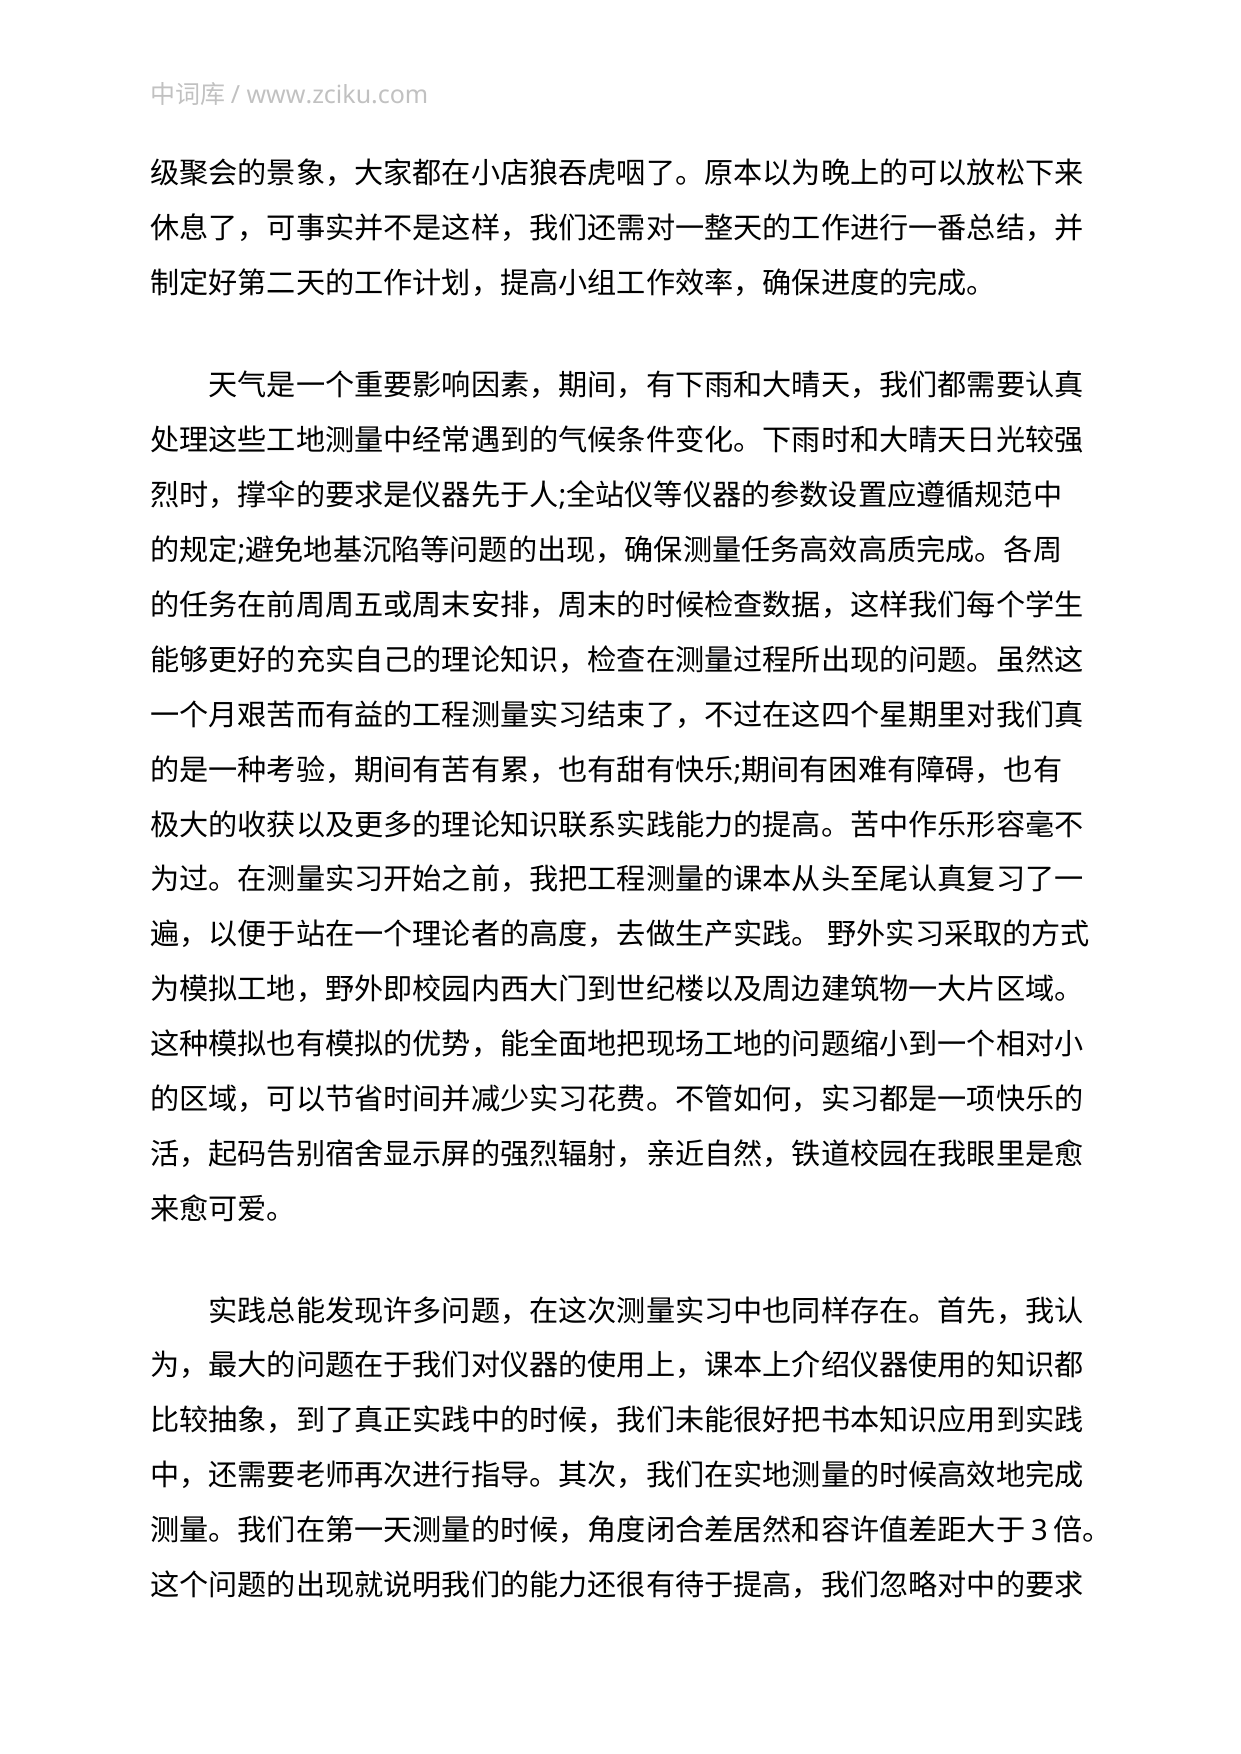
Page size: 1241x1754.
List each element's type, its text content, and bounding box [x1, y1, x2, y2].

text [150, 150, 1090, 302]
text 天气是一个重要影响因素，期间，有下雨和大晴天，我们都需要认真处理这些工地测量中经常遇到的气候条件变化。下雨时和大晴天日光较强烈时，撑伞的要求是仪器先于人;全站仪等仪器的参数设置应遵循规范中的规定;避免地基沉陷等问题的出现，确保测量任务高效高质完成。各周的任务在前周周五或周末安排，周末的时候检查数据，这样我们每个学生能够更好的充实自己的理论知识，检查在测量过程所出现的问题。虽然这一个月艰苦而有益的工程测量实习结束了，不过在这四个星期里对我们真的是一种考验，期间有苦有累，也有甜有快乐;期间有困难有障碍，也有极大的收获以及更多的理论知识联系实践能力的提高。苦中作乐形容毫不为过。在测量实习开始之前，我把工程测量的课本从头至尾认真复习了一遍，以便于站在一个理论者的高度，去做生产实践。 野外实习采取的方式为模拟工地，野外即校园内西大门到世纪楼以及周边建筑物一大片区域。这种模拟也有模拟的优势，能全面地把现场工地的问题缩小到一个相对小的区域，可以节省时间并减少实习花费。不管如何，实习都是一项快乐的活，起码告别宿舍显示屏的强烈辐射，亲近自然，铁道校园在我眼里是愈来愈可爱。 [150, 362, 1090, 1228]
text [150, 1287, 1090, 1604]
